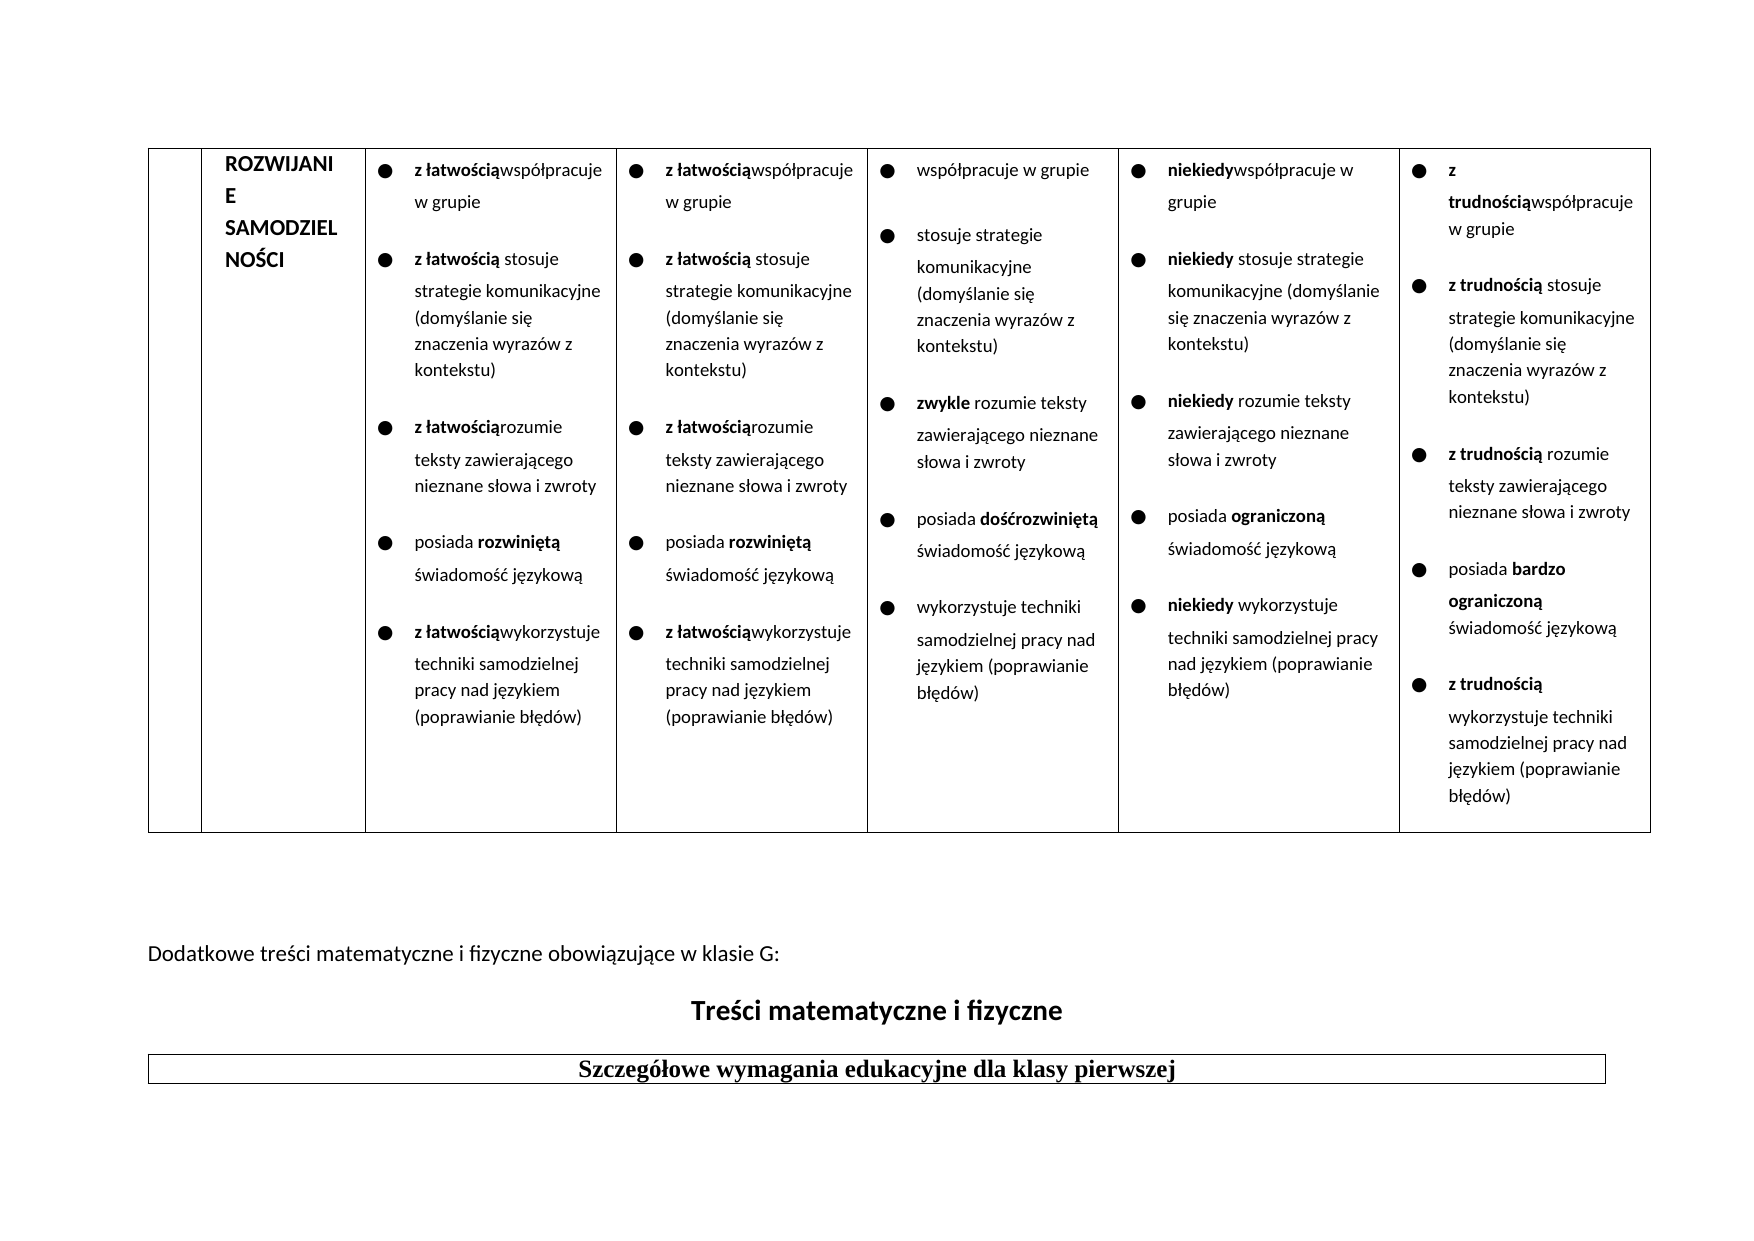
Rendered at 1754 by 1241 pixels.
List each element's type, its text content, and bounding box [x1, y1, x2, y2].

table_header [149, 1055, 1605, 1083]
text Treści matematyczne i fizyczne [148, 992, 1606, 1027]
table_cell niekiedywspółpracuje w grupie niekiedy stosuje strategie komunikacyjne (domyślanie się znaczenia wyrazów z kontekstu) niekiedy rozumie teksty zawierającego nieznane słowa i zwroty posiada ograniczoną świadomość językową niekiedy wykorzystuje techniki samodzielnej pracy nad językiem (poprawianie błędów) [1119, 149, 1399, 832]
table_cell z łatwościąwspółpracuje w grupie z łatwością stosuje strategie komunikacyjne (domyślanie się znaczenia wyrazów z kontekstu) z łatwościąrozumie teksty zawierającego nieznane słowa i zwroty posiada rozwiniętą świadomość językową z łatwościąwykorzystuje techniki samodzielnej pracy nad językiem (poprawianie błędów) [617, 149, 867, 832]
table_cell z trudnościąwspółpracuje w grupie z trudnością stosuje strategie komunikacyjne (domyślanie się znaczenia wyrazów z kontekstu) z trudnością rozumie teksty zawierającego nieznane słowa i zwroty posiada bardzo ograniczoną świadomość językową z trudnością wykorzystuje techniki samodzielnej pracy nad językiem (poprawianie błędów) [1400, 149, 1650, 832]
table_cell ROZWIJANIE SAMODZIELNOŚCI [202, 149, 365, 832]
table_cell [149, 149, 201, 832]
text Dodatkowe treści matematyczne i fizyczne obowiązujące w klasie G: [148, 939, 1606, 967]
table_cell współpracuje w grupie stosuje strategie komunikacyjne (domyślanie się znaczenia wyrazów z kontekstu) zwykle rozumie teksty zawierającego nieznane słowa i zwroty posiada dośćrozwiniętą świadomość językową wykorzystuje techniki samodzielnej pracy nad językiem (poprawianie błędów) [868, 149, 1118, 832]
table_cell z łatwościąwspółpracuje w grupie z łatwością stosuje strategie komunikacyjne (domyślanie się znaczenia wyrazów z kontekstu) z łatwościąrozumie teksty zawierającego nieznane słowa i zwroty posiada rozwiniętą świadomość językową z łatwościąwykorzystuje techniki samodzielnej pracy nad językiem (poprawianie błędów) [366, 149, 616, 832]
